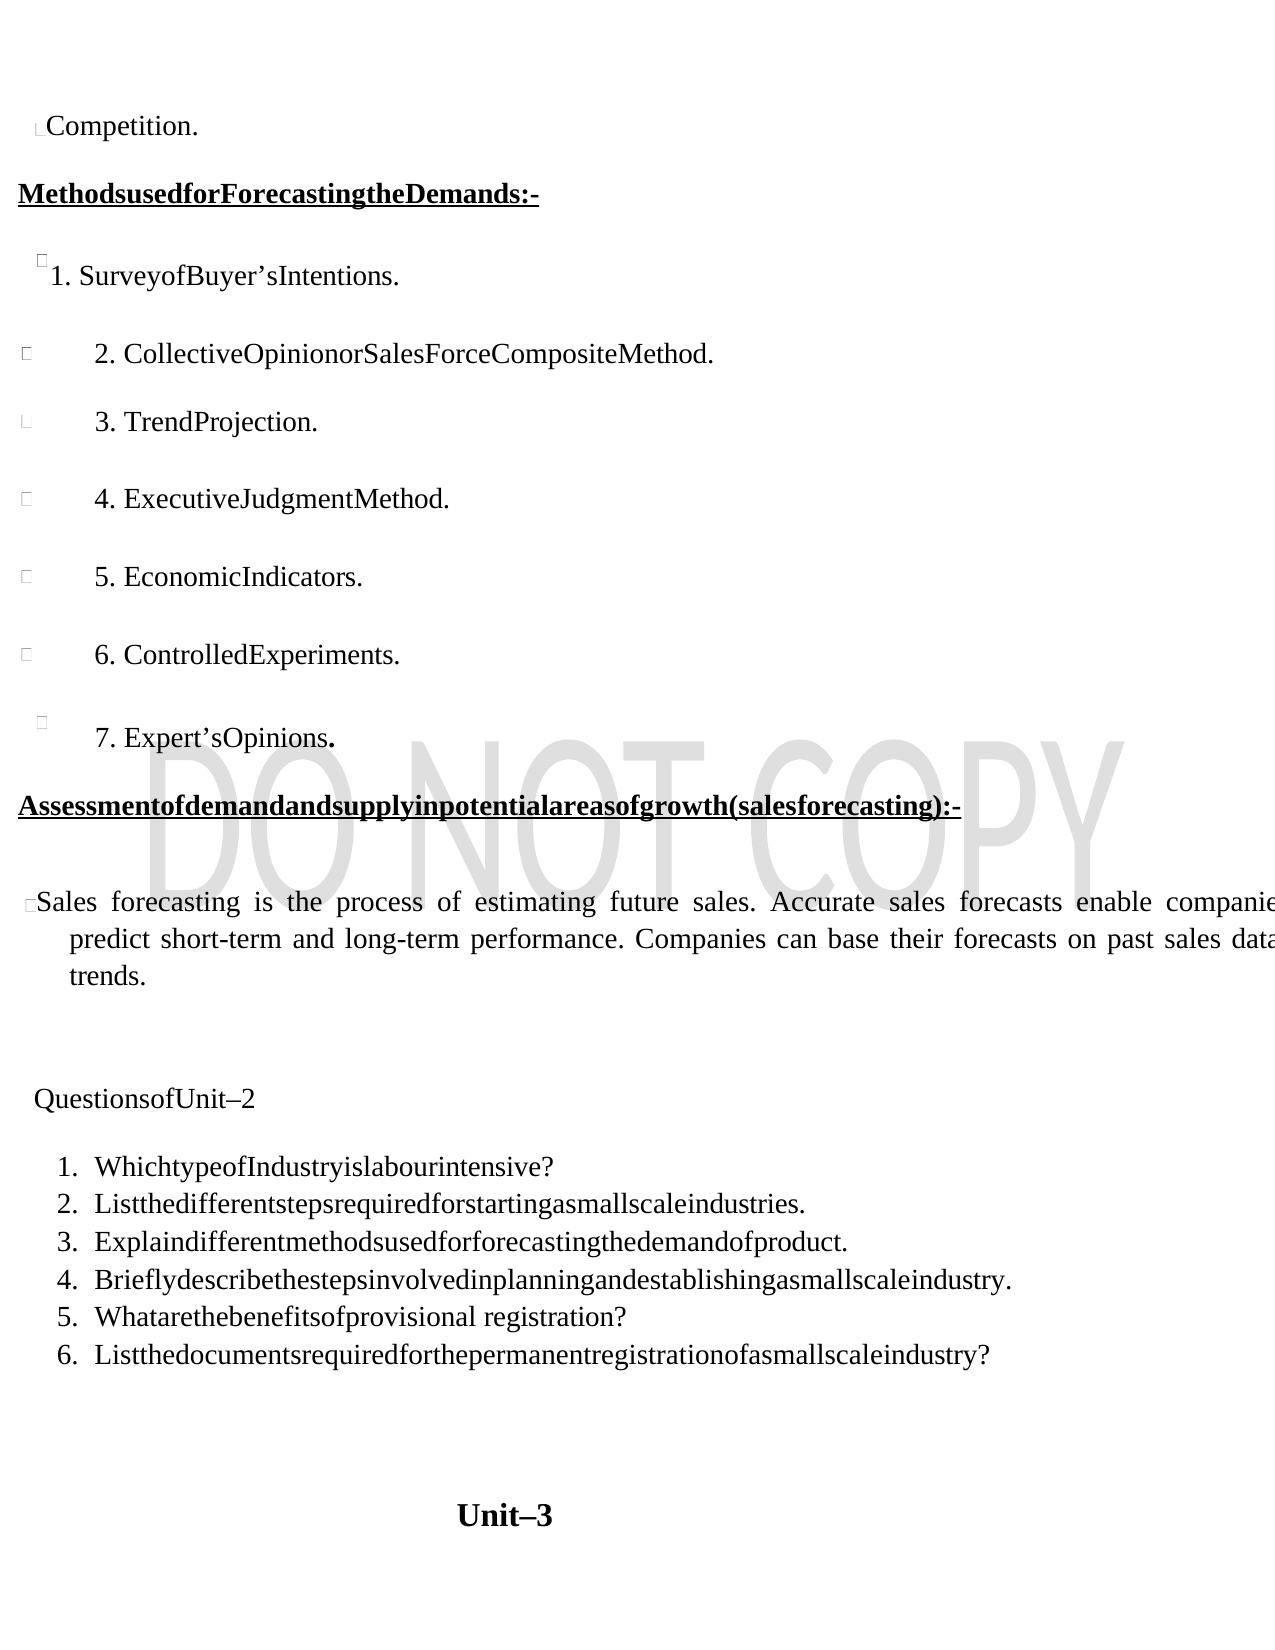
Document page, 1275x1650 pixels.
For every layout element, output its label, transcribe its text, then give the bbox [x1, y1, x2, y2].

list Listthedifferentstepsrequiredforstartingasmallscaleindustries. [57, 1187, 1275, 1220]
list ControlledExperiments. [94, 637, 1275, 670]
text Competition. [35, 108, 1275, 142]
picture [25, 899, 36, 912]
list Explaindifferentmethodsusedforforecastingthedemandofproduct. [57, 1224, 1275, 1258]
picture [37, 716, 47, 729]
list EconomicIndicators. [94, 559, 1275, 593]
picture [21, 347, 32, 360]
list Expert’sOpinions. [94, 720, 1275, 754]
picture [21, 492, 32, 506]
list Listthedocumentsrequiredforthepermanentregistrationofasmallscaleindustry? [57, 1337, 1275, 1371]
picture [21, 648, 32, 661]
picture [37, 254, 47, 267]
subtitle Assessmentofdemandandsupplyinpotentialareasofgrowth(salesforecasting):- [18, 788, 1275, 821]
list WhichtypeofIndustryislabourintensive? [57, 1149, 1275, 1182]
list TrendProjection. [94, 404, 1275, 437]
text QuestionsofUnit–2 [33, 1081, 1275, 1114]
picture [21, 570, 32, 583]
list Brieflydescribethestepsinvolvedinplanningandestablishingasmallscaleindustry. [57, 1262, 1275, 1295]
list Whatarethebenefitsofprovisional registration? [57, 1299, 1275, 1333]
picture [35, 123, 46, 136]
list SurveyofBuyer’sIntentions. [49, 258, 1275, 291]
text Unit–3 [0, 1495, 1010, 1533]
list ExecutiveJudgmentMethod. [94, 481, 1275, 515]
subtitle MethodsusedforForecastingtheDemands:- [18, 176, 1275, 209]
text Sales forecasting is the process of estimating future sales. Accurate sales forecasts enable companie predict short-term and long-term performance. Companies can base their forecasts on past sales data trends. [26, 884, 1275, 992]
picture [21, 415, 32, 428]
list CollectiveOpinionorSalesForceCompositeMethod. [94, 336, 1275, 369]
